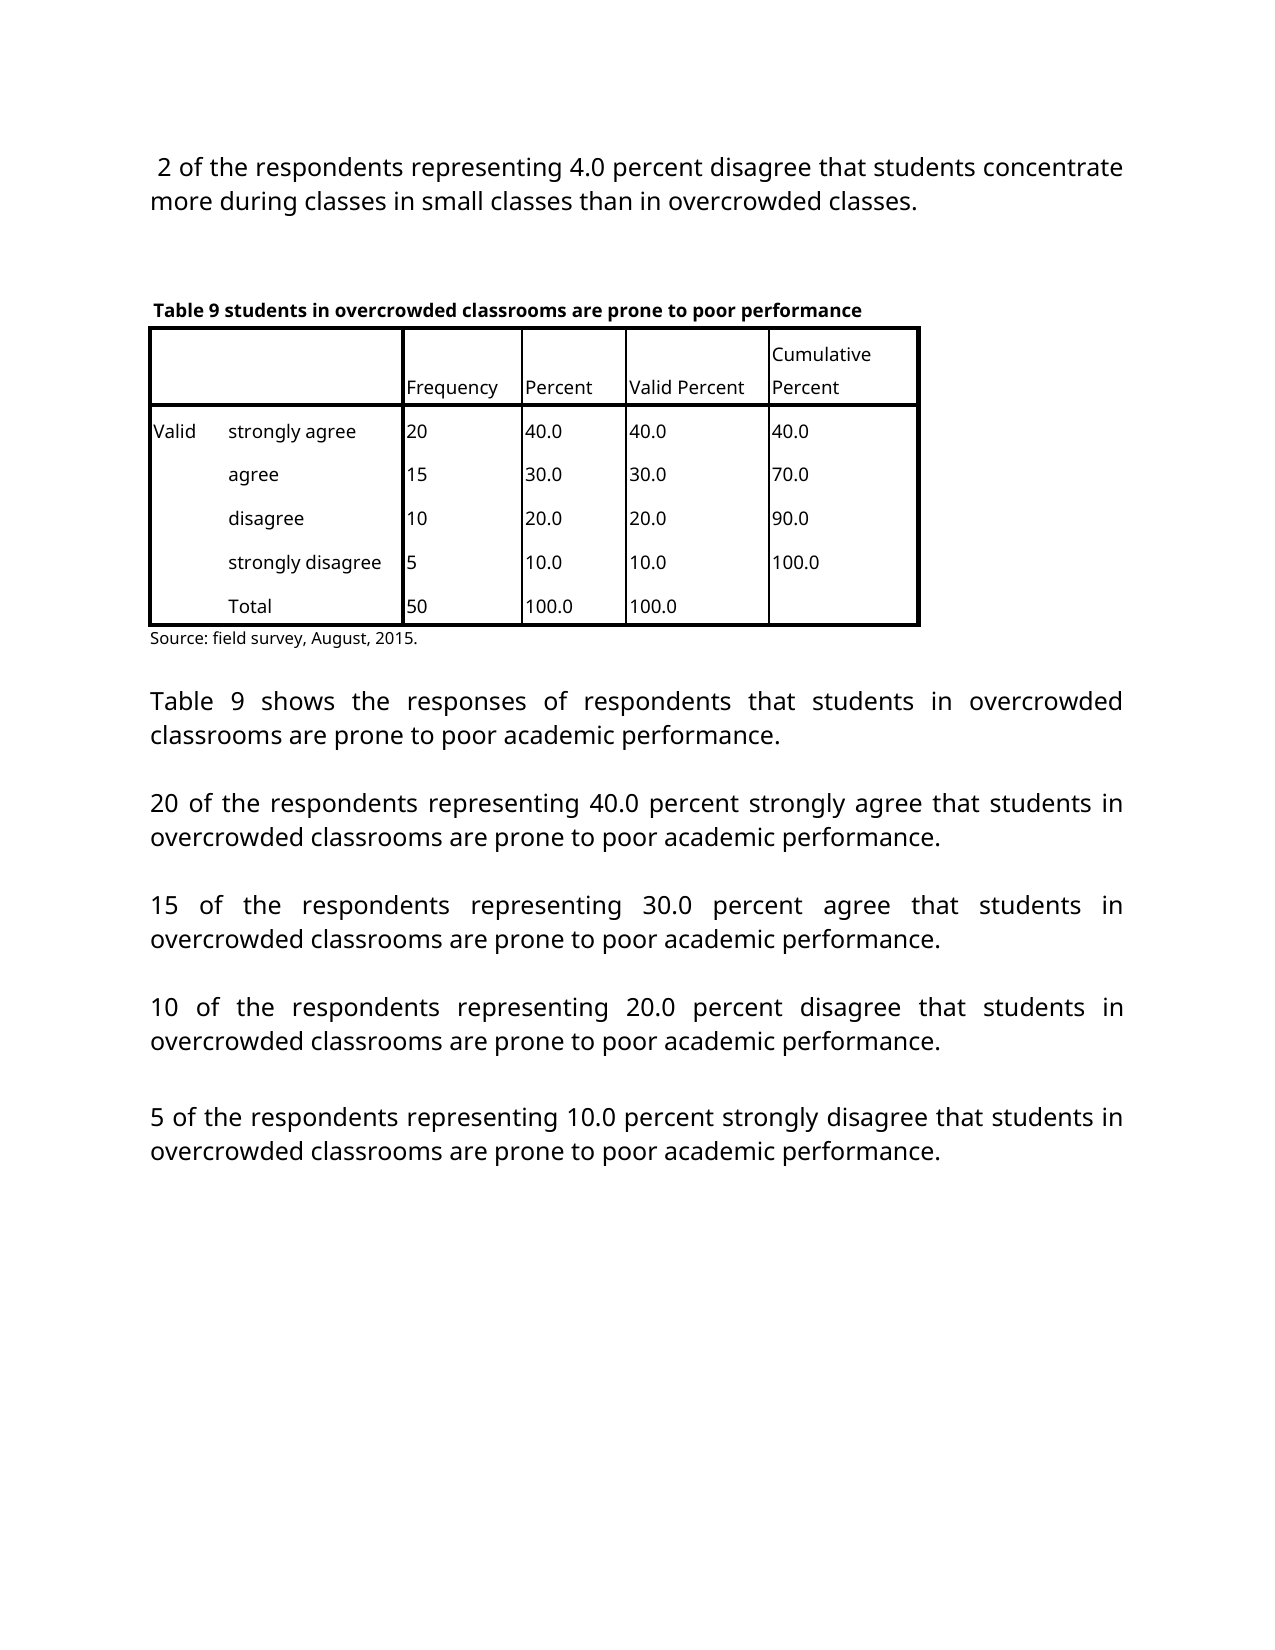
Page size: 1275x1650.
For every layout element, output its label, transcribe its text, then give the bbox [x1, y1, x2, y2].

table_cell 40.0 [770, 407, 916, 447]
table_cell 30.0 [627, 447, 768, 490]
table_cell Percent [523, 330, 625, 403]
table_cell [225, 330, 401, 403]
table_cell Valid [152, 407, 225, 622]
table_cell Frequency [405, 330, 521, 403]
table_cell 20 [405, 407, 521, 447]
text 5 of the respondents representing 10.0 percent strongly disagree that students in overcrowded classrooms are prone to poor academic performance. [150, 1100, 1125, 1168]
table_cell 100.0 [627, 578, 768, 622]
table_cell 40.0 [523, 407, 625, 447]
table_cell 5 [405, 534, 521, 578]
table_cell 15 [405, 447, 521, 490]
table_cell disagree [225, 490, 401, 534]
table_cell 20.0 [523, 490, 625, 534]
table_cell 70.0 [770, 447, 916, 490]
table_header Table 9 students in overcrowded classrooms are prone to poor performance [150, 286, 918, 326]
table_cell 100.0 [770, 534, 916, 578]
table_cell Cumulative Percent [770, 330, 916, 403]
table_cell Total [225, 578, 401, 622]
text Table 9 shows the responses of respondents that students in overcrowded classrooms are prone to poor academic performance. [150, 683, 1125, 751]
table_cell Valid Percent [627, 330, 768, 403]
table_cell 30.0 [523, 447, 625, 490]
table_cell strongly disagree [225, 534, 401, 578]
table_cell strongly agree [225, 407, 401, 447]
table_cell 10.0 [627, 534, 768, 578]
table_cell 40.0 [627, 407, 768, 447]
text 20 of the respondents representing 40.0 percent strongly agree that students in overcrowded classrooms are prone to poor academic performance. [150, 786, 1125, 854]
table_cell [770, 578, 916, 622]
text 2 of the respondents representing 4.0 percent disagree that students concentrate more during classes in small classes than in overcrowded classes. [150, 150, 1125, 218]
table_cell 90.0 [770, 490, 916, 534]
table_cell 10 [405, 490, 521, 534]
table_cell agree [225, 447, 401, 490]
text 15 of the respondents representing 30.0 percent agree that students in overcrowded classrooms are prone to poor academic performance. [150, 888, 1125, 956]
table_cell 50 [405, 578, 521, 622]
text 10 of the respondents representing 20.0 percent disagree that students in overcrowded classrooms are prone to poor academic performance. [150, 990, 1125, 1058]
table_cell 100.0 [523, 578, 625, 622]
table_cell 10.0 [523, 534, 625, 578]
table_cell 20.0 [627, 490, 768, 534]
table_cell [152, 330, 225, 403]
text Source: field survey, August, 2015. [150, 627, 1125, 649]
